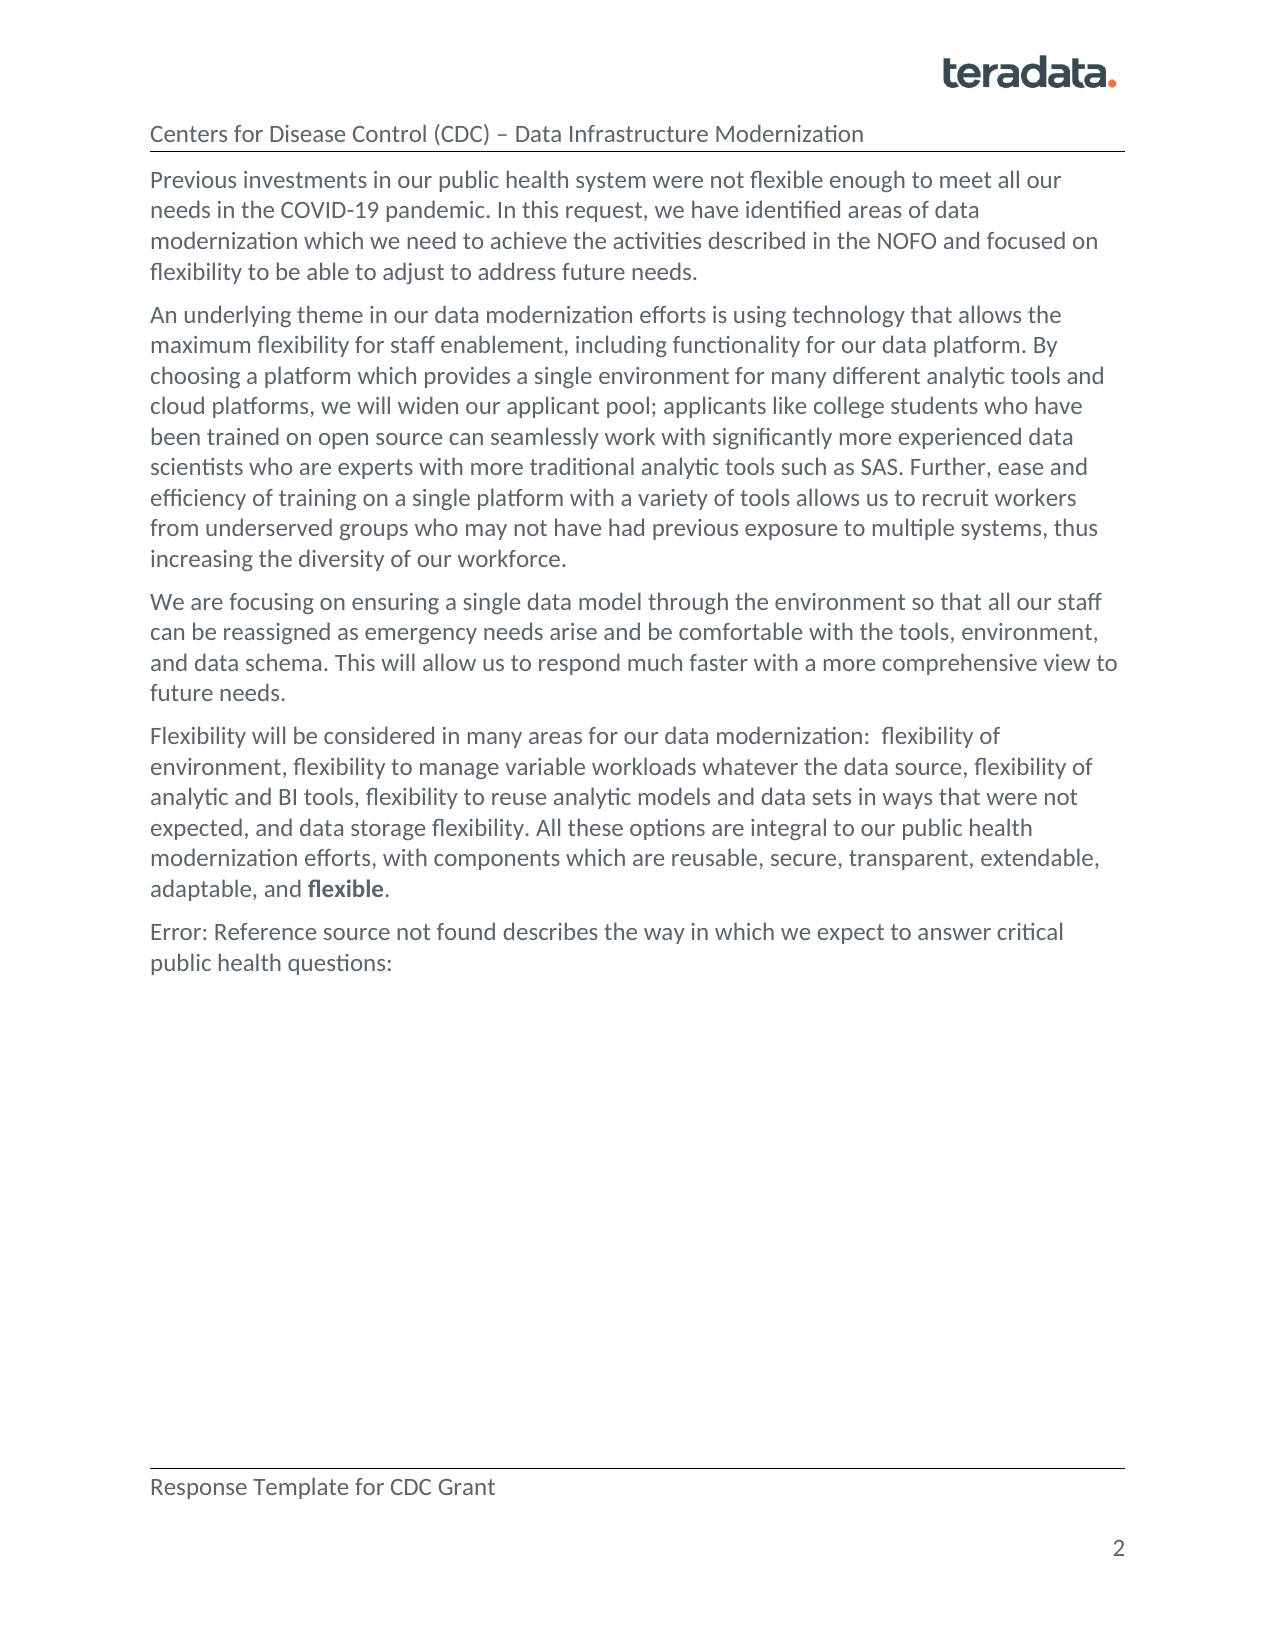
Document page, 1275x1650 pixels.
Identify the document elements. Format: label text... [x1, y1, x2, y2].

picture [920, 40, 1140, 111]
text Flexibility will be considered in many areas for our data modernization: flexibility of environment, flexibility to manage variable workloads whatever the data source, flexibility of analytic and BI tools, flexibility to reuse analytic models and data sets in ways that were not expected, and data storage flexibility. All these options are integral to our public health modernization efforts, with components which are reusable, secure, transparent, extendable, adaptable, and flexible. [150, 721, 1125, 904]
text An underlying theme in our data modernization efforts is using technology that allows the maximum flexibility for staff enablement, including functionality for our data platform. By choosing a platform which provides a single environment for many different analytic tools and cloud platforms, we will widen our applicant pool; applicants like college students who have been trained on open source can seamlessly work with significantly more experienced data scientists who are experts with more traditional analytic tools such as SAS. Further, ease and efficiency of training on a single platform with a variety of tools allows us to recruit workers from underserved groups who may not have had previous exposure to multiple systems, thus increasing the diversity of our workforce. [150, 299, 1125, 573]
text We are focusing on ensuring a single data model through the environment so that all our staff can be reassigned as emergency needs arise and be comfortable with the tools, environment, and data schema. This will allow us to respond much faster with a more comprehensive view to future needs. [150, 586, 1125, 708]
text Previous investments in our public health system were not flexible enough to meet all our needs in the COVID-19 pandemic. In this request, we have identified areas of data modernization which we need to achieve the activities described in the NOFO and focused on flexibility to be able to adjust to address future needs. [150, 164, 1125, 286]
